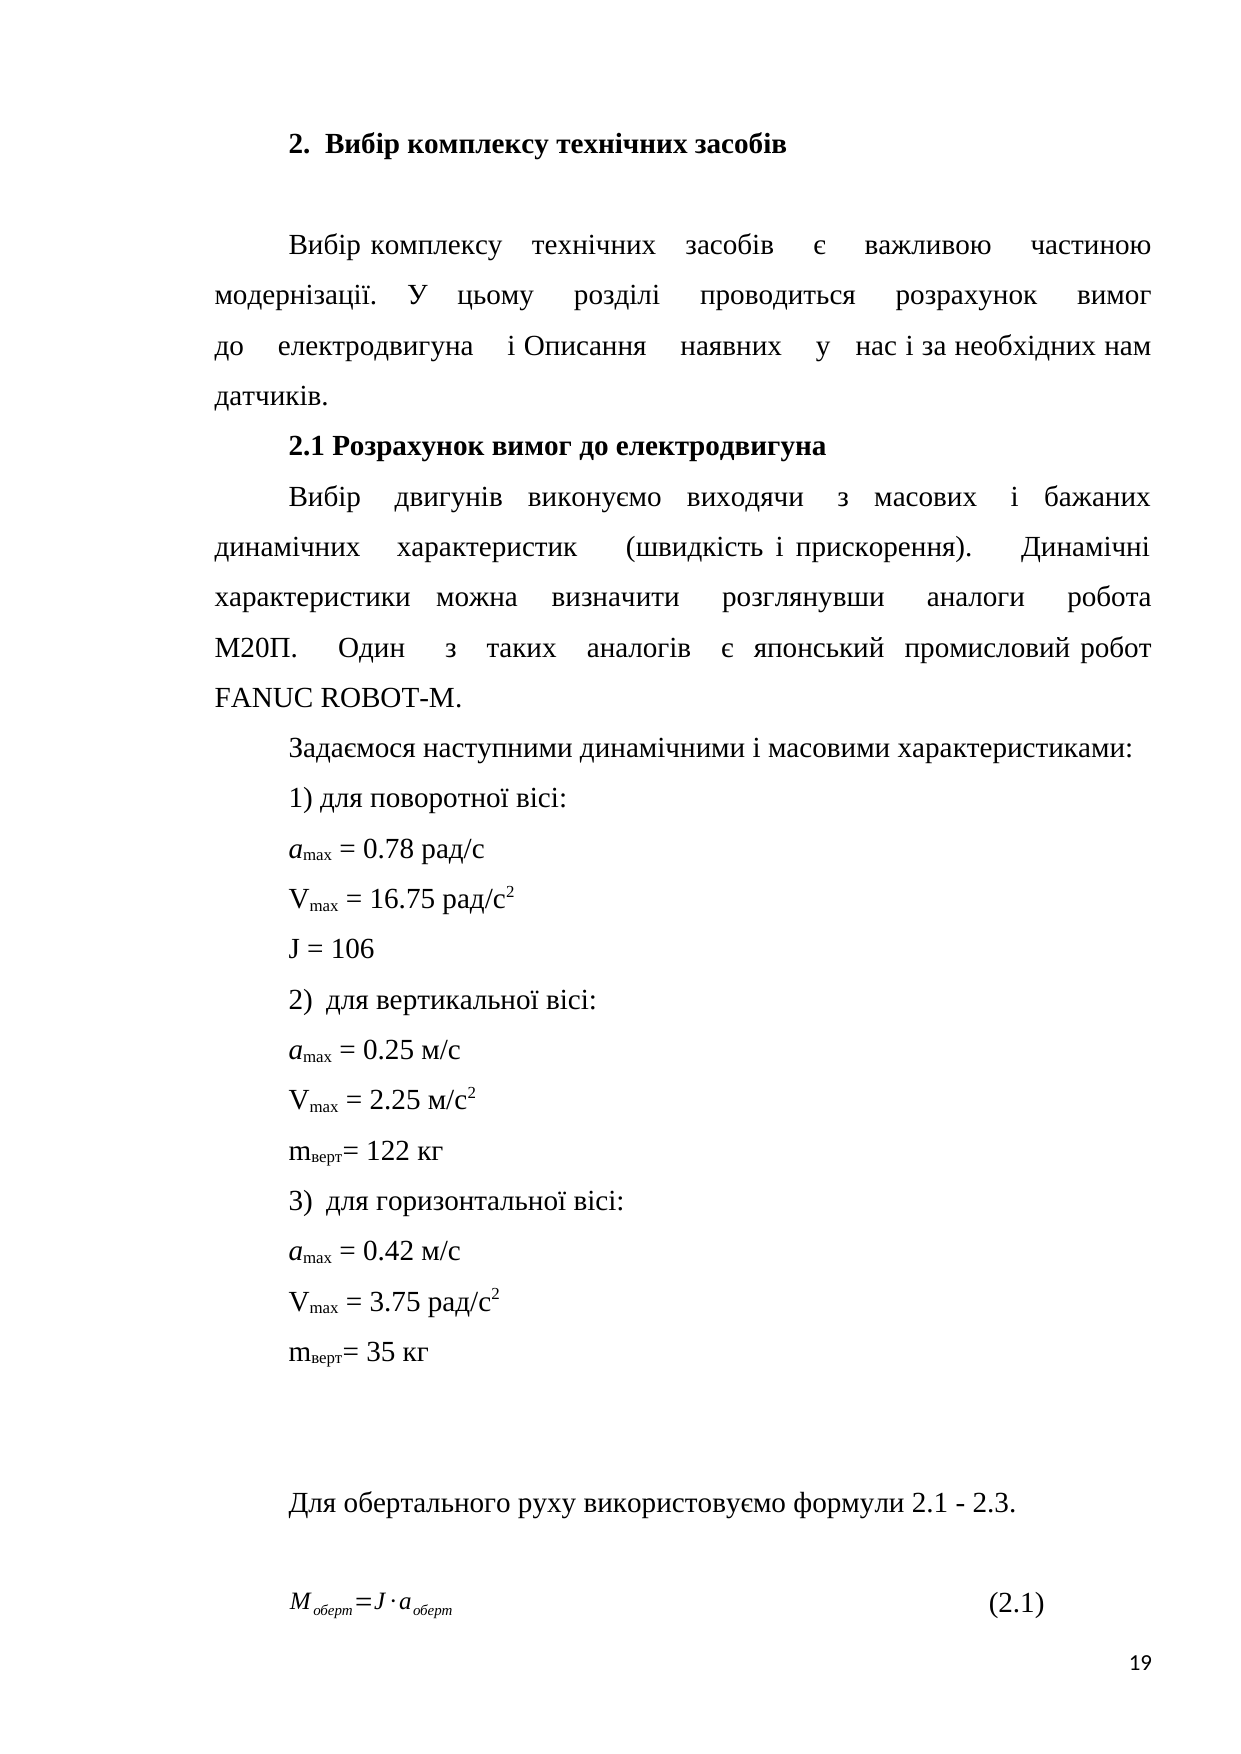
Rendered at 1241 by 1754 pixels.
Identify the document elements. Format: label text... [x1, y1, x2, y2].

text Vmax = 2.25 м/с2 [214, 1082, 1152, 1116]
text Вибір комплексу технічних засобів є важливою частиною модернізації. У цьому розділі проводиться розрахунок вимог до електродвигуна і Описання наявних у нас і за необхідних нам датчиків. [214, 227, 1152, 412]
text (2.1) [288, 1586, 1152, 1620]
text amax = 0.25 м/с [288, 1032, 1152, 1066]
text mверт= 122 кг [288, 1133, 1152, 1166]
text amax = 0.42 м/с [288, 1233, 1152, 1267]
text Задаємося наступними динамічними і масовими характеристиками: [214, 730, 1152, 764]
text Вибір двигунів виконуємо виходячи з масових і бажаних динамічних характеристик (швидкість і прискорення). Динамічні характеристики можна визначити розглянувши аналоги робота М20П. Один з таких аналогів є японський промисловий робот FANUC ROBOT-M. [214, 479, 1152, 713]
text mверт= 35 кг [288, 1334, 1152, 1368]
text amax = 0.78 рад/с [214, 831, 1152, 864]
text Для обертального руху використовуємо формули 2.1 - 2.3. [288, 1485, 1152, 1518]
text Vmax = 3.75 рад/с2 [288, 1284, 1152, 1317]
text 2.1 Розрахунок вимог до електродвигуна [214, 428, 1152, 462]
text Vmax = 16.75 рад/с2 [214, 881, 1152, 915]
list для горизонтальної вісі: [288, 1183, 1152, 1217]
text J = 106 [214, 932, 1152, 965]
text 1) для поворотної вісі: [214, 781, 1152, 814]
list для вертикальної вісі: [288, 982, 1152, 1015]
list Вибір комплексу технічних засобів [214, 127, 1152, 160]
